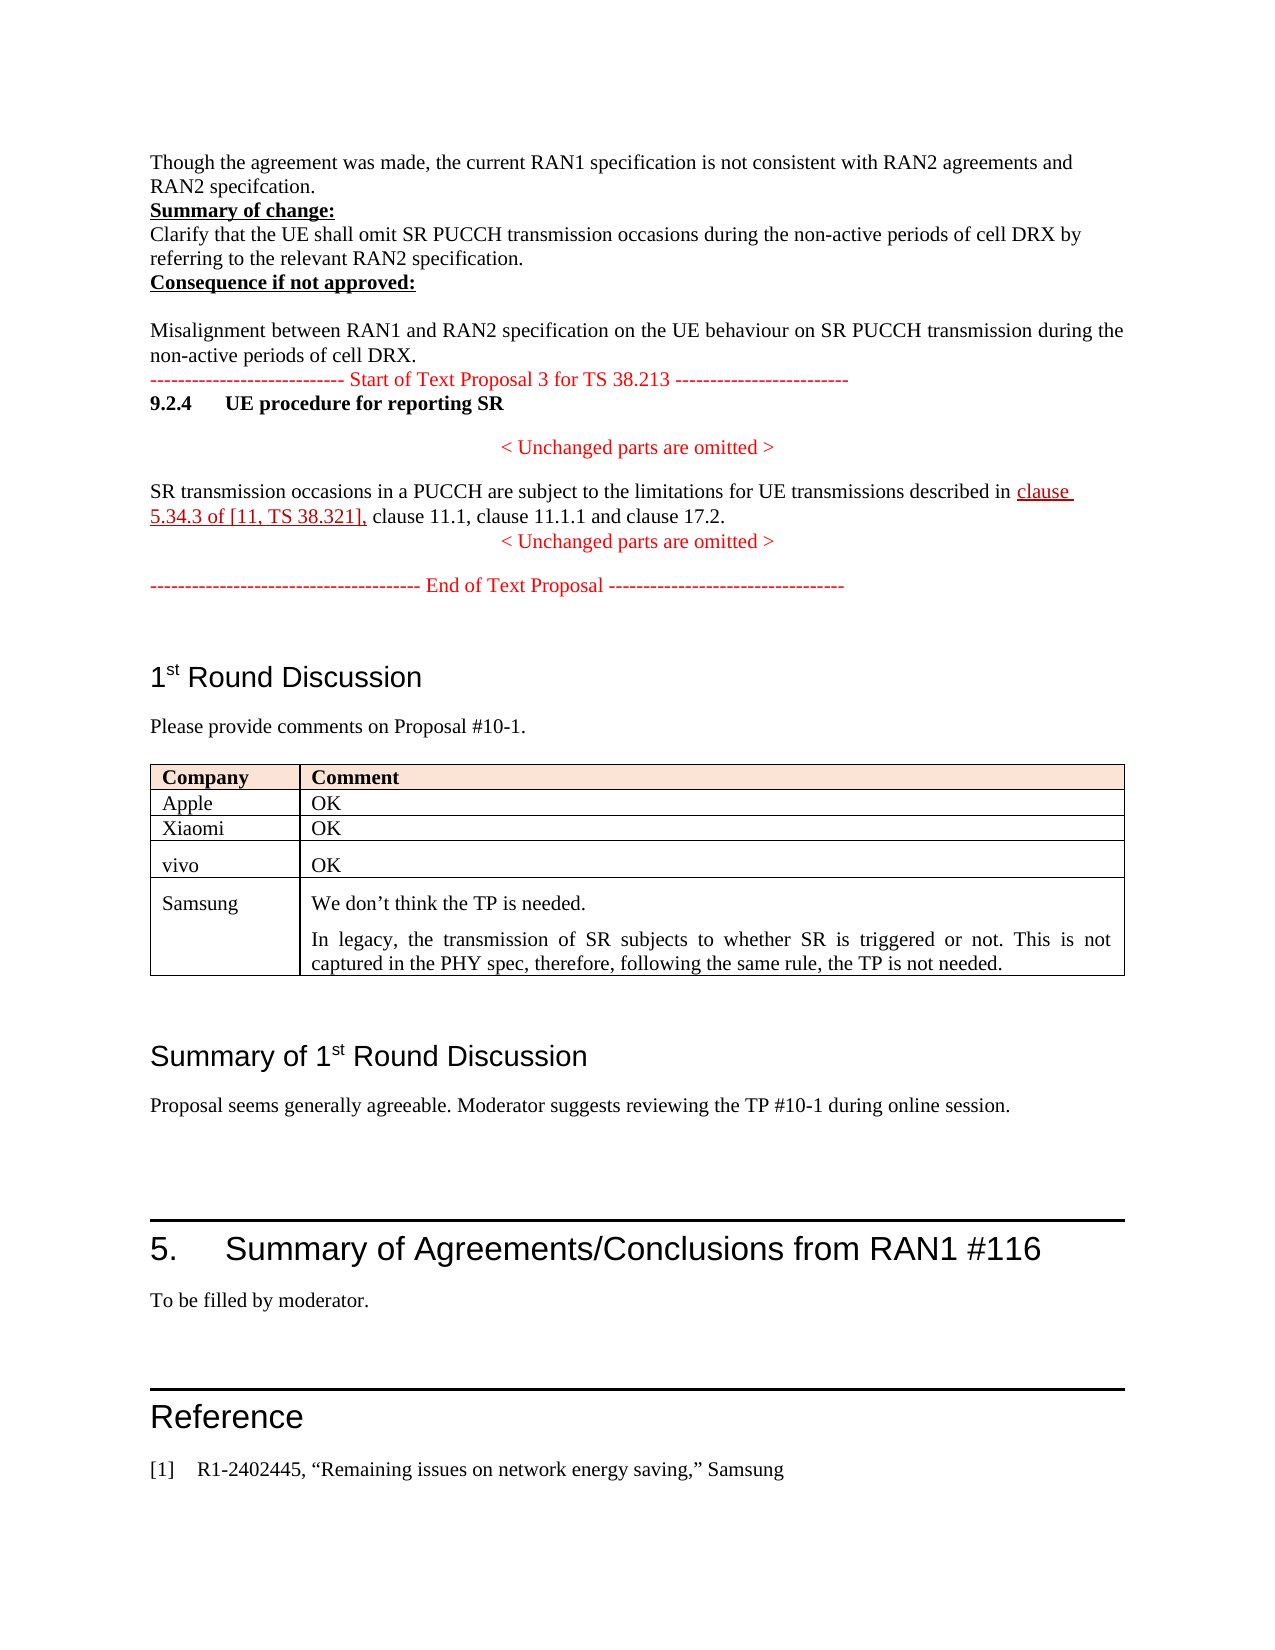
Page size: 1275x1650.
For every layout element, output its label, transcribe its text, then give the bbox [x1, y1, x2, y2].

subtitle Summary of 1st Round Discussion [150, 1039, 1125, 1073]
text --------------------------------------- End of Text Proposal ---------------------------------- [150, 573, 1125, 597]
table_cell Samsung [151, 878, 299, 975]
text ---------------------------- Start of Text Proposal 3 for TS 38.213 ------------------------- [150, 367, 1125, 391]
table_header Comment [301, 765, 1124, 789]
text Clarify that the UE shall omit SR PUCCH transmission occasions during the non-active periods of cell DRX by referring to the relevant RAN2 specification. [150, 222, 1125, 270]
text Summary of change: [150, 198, 1125, 222]
text Misalignment between RAN1 and RAN2 specification on the UE behaviour on SR PUCCH transmission during the non-active periods of cell DRX. [150, 318, 1125, 367]
text Please provide comments on Proposal #10-1. [150, 714, 1125, 738]
text To be filled by moderator. [150, 1288, 1125, 1312]
subtitle Summary of Agreements/Conclusions from RAN1 #116 [150, 1222, 1125, 1267]
table_cell OK [301, 816, 1124, 839]
text Consequence if not approved: [150, 270, 1125, 294]
table_cell vivo [151, 841, 299, 877]
list R1-2402445, “Remaining issues on network energy saving,” Samsung [150, 1457, 1125, 1481]
text 9.2.4 UE procedure for reporting SR [150, 391, 1125, 415]
subtitle Reference [150, 1391, 1125, 1436]
text Proposal seems generally agreeable. Moderator suggests reviewing the TP #10-1 during online session. [150, 1093, 1125, 1117]
table_cell We don’t think the TP is needed. In legacy, the transmission of SR subjects to whether SR is triggered or not. This is not captured in the PHY spec, therefore, following the same rule, the TP is not needed. [301, 878, 1124, 975]
text SR transmission occasions in a PUCCH are subject to the limitations for UE transmissions described in clause 5.34.3 of [11, TS 38.321], clause 11.1, clause 11.1.1 and clause 17.2. [150, 478, 1125, 528]
table_cell OK [301, 841, 1124, 877]
table_cell Xiaomi [151, 816, 299, 839]
table_cell OK [301, 790, 1124, 814]
subtitle 1st Round Discussion [150, 660, 1125, 693]
table_header Company [151, 765, 299, 789]
text < Unchanged parts are omitted > [150, 529, 1125, 553]
text < Unchanged parts are omitted > [150, 434, 1125, 459]
text Though the agreement was made, the current RAN1 specification is not consistent with RAN2 agreements and RAN2 specifcation. [150, 150, 1125, 198]
table_cell Apple [151, 790, 299, 814]
